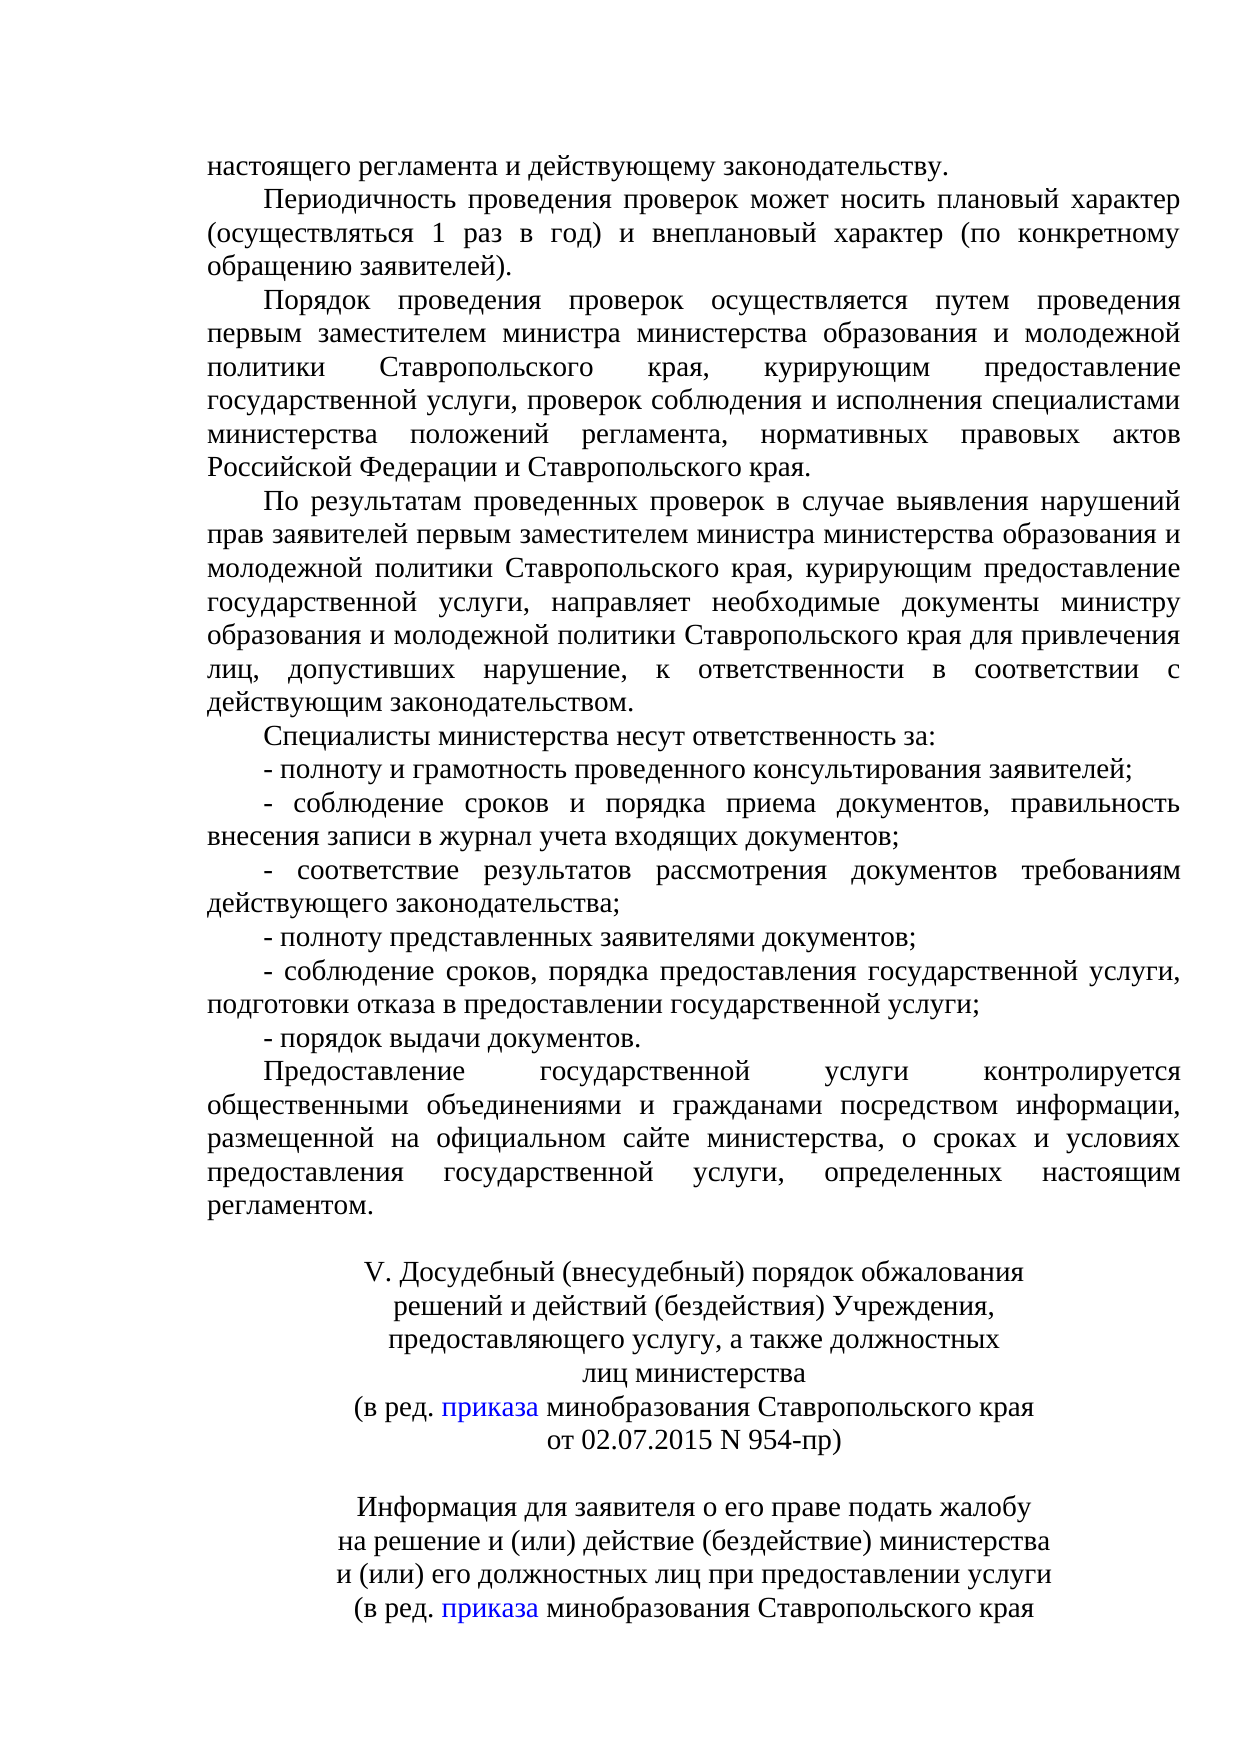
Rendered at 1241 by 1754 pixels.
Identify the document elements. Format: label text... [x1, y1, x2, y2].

text По результатам проведенных проверок в случае выявления нарушений прав заявителей первым заместителем министра министерства образования и молодежной политики Ставропольского края, курирующим предоставление государственной услуги, направляет необходимые документы министру образования и молодежной политики Ставропольского края для привлечения лиц, допустивших нарушение, к ответственности в соответствии с действующим законодательством. [207, 483, 1181, 718]
text от 02.07.2015 N 954-пр) [207, 1422, 1181, 1456]
text Специалисты министерства несут ответственность за: [207, 718, 1181, 751]
text (в ред. приказа минобразования Ставропольского края [207, 1389, 1181, 1422]
text - полноту представленных заявителями документов; [207, 919, 1181, 953]
text и (или) его должностных лиц при предоставлении услуги [207, 1556, 1181, 1590]
text - полноту и грамотность проведенного консультирования заявителей; [207, 751, 1181, 785]
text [207, 148, 1181, 181]
text Информация для заявителя о его праве подать жалобу [207, 1489, 1181, 1523]
text Порядок проведения проверок осуществляется путем проведения первым заместителем министра министерства образования и молодежной политики Ставропольского края, курирующим предоставление государственной услуги, проверок соблюдения и исполнения специалистами министерства положений регламента, нормативных правовых актов Российской Федерации и Ставропольского края. [207, 282, 1181, 483]
text лиц министерства [207, 1355, 1181, 1389]
text (в ред. приказа минобразования Ставропольского края [207, 1590, 1181, 1623]
text - соблюдение сроков и порядка приема документов, правильность внесения записи в журнал учета входящих документов; [207, 785, 1181, 852]
text V. Досудебный (внесудебный) порядок обжалования [207, 1254, 1181, 1288]
text Периодичность проведения проверок может носить плановый характер (осуществляться 1 раз в год) и внеплановый характер (по конкретному обращению заявителей). [207, 181, 1181, 282]
text предоставляющего услугу, а также должностных [207, 1322, 1181, 1355]
text - соответствие результатов рассмотрения документов требованиям действующего законодательства; [207, 852, 1181, 919]
text решений и действий (бездействия) Учреждения, [207, 1288, 1181, 1322]
text - соблюдение сроков, порядка предоставления государственной услуги, подготовки отказа в предоставлении государственной услуги; [207, 953, 1181, 1020]
text на решение и (или) действие (бездействие) министерства [207, 1523, 1181, 1556]
text Предоставление государственной услуги контролируется общественными объединениями и гражданами посредством информации, размещенной на официальном сайте министерства, о сроках и условиях предоставления государственной услуги, определенных настоящим регламентом. [207, 1053, 1181, 1221]
text - порядок выдачи документов. [207, 1020, 1181, 1053]
